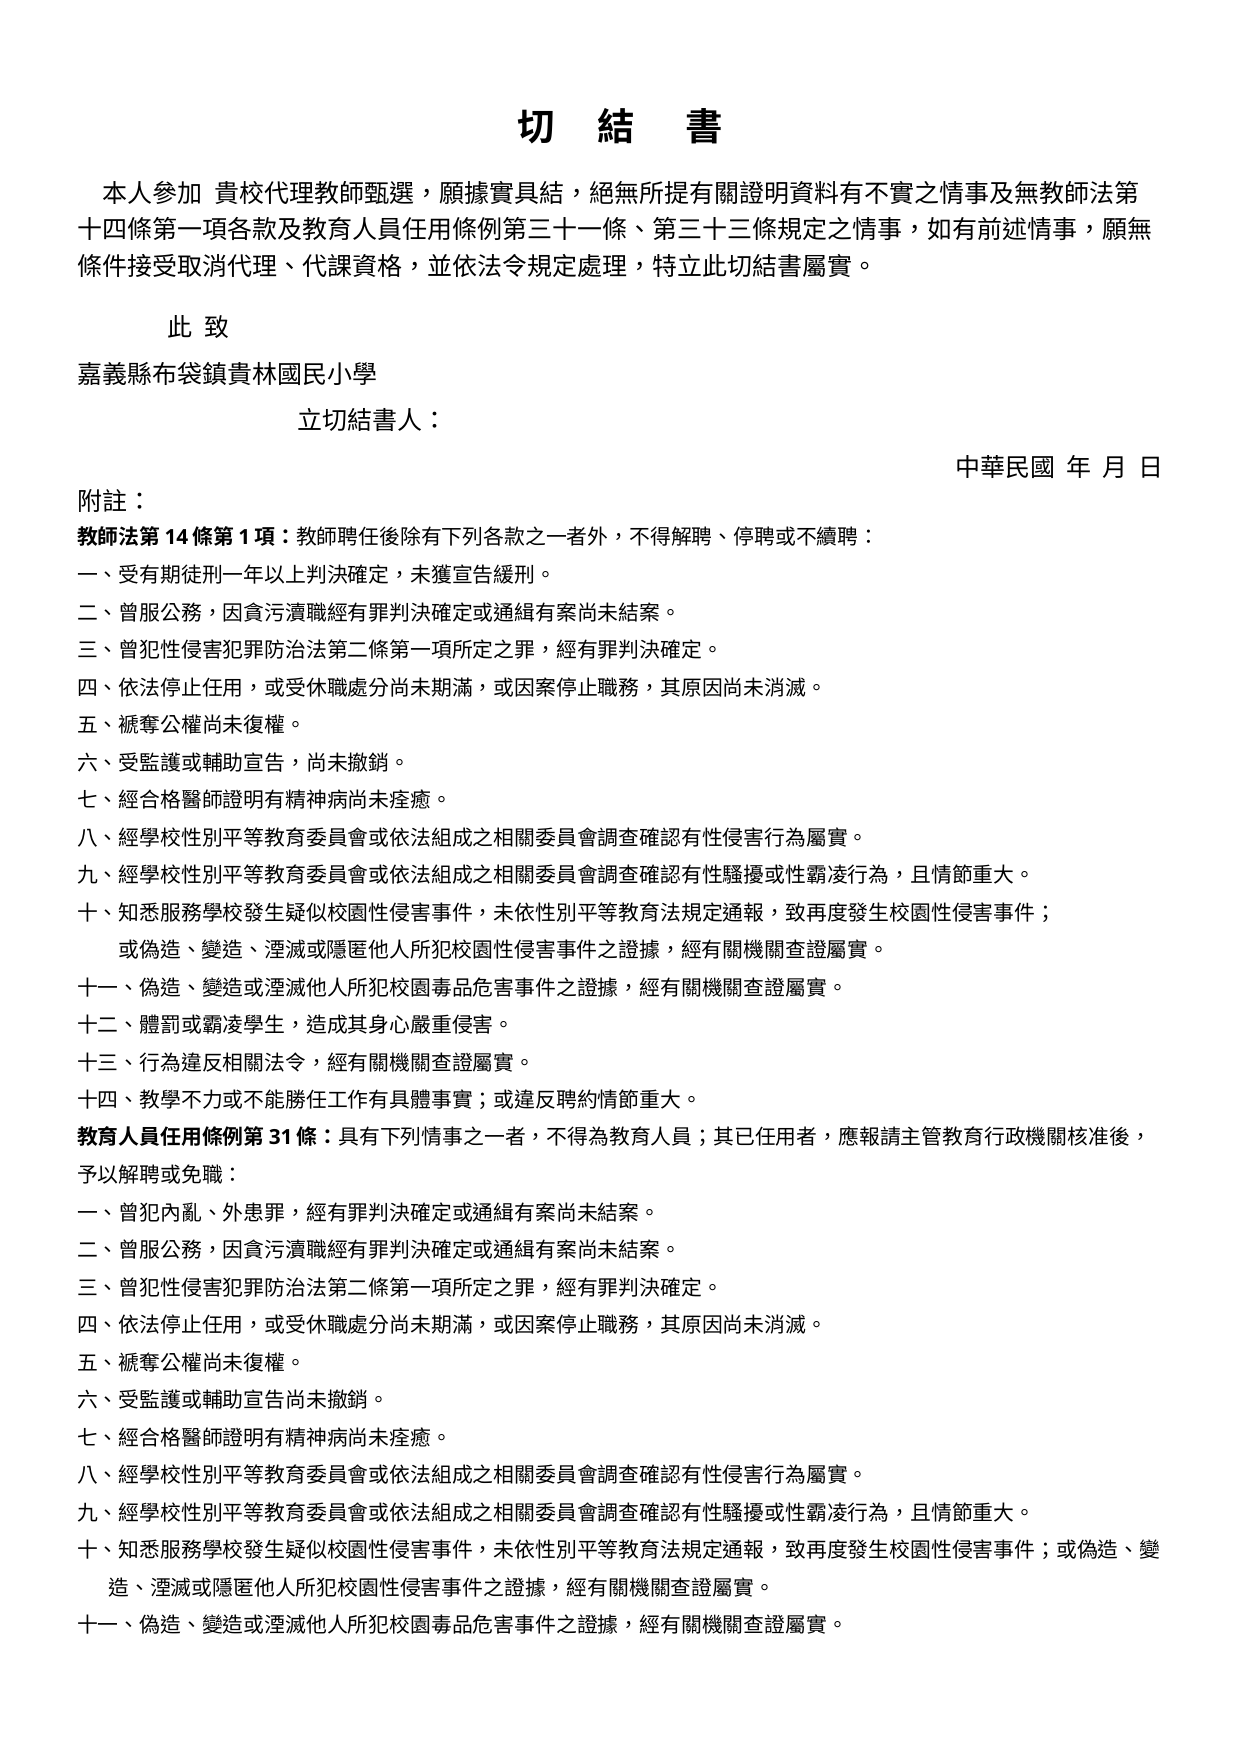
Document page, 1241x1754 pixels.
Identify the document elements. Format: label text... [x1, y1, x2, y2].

text 七、經合格醫師證明有精神病尚未痊癒。 [77, 1417, 1163, 1454]
text 四、依法停止任用，或受休職處分尚未期滿，或因案停止職務，其原因尚未消滅。 [77, 1304, 1163, 1342]
text 十、知悉服務學校發生疑似校園性侵害事件，未依性別平等教育法規定通報，致再度發生校園性侵害事件； [77, 892, 1163, 929]
text 四、依法停止任用，或受休職處分尚未期滿，或因案停止職務，其原因尚未消滅。 [77, 667, 1163, 704]
text 七、經合格醫師證明有精神病尚未痊癒。 [77, 779, 1163, 817]
text 二、曾服公務，因貪污瀆職經有罪判決確定或通緝有案尚未結案。 [77, 592, 1163, 629]
text 切 結 書 [77, 107, 1163, 149]
text 八、經學校性別平等教育委員會或依法組成之相關委員會調查確認有性侵害行為屬實。 [77, 1454, 1163, 1492]
text 本人參加 貴校代理教師甄選，願據實具結，絕無所提有關證明資料有不實之情事及無教師法第十四條第一項各款及教育人員任用條例第三十一條、第三十三條規定之情事，如有前述情事，願無條件接受取消代理、代課資格，並依法令規定處理，特立此切結書屬實。 [77, 174, 1163, 282]
text 三、曾犯性侵害犯罪防治法第二條第一項所定之罪，經有罪判決確定。 [77, 629, 1163, 667]
text 嘉義縣布袋鎮貴林國民小學 [77, 354, 1163, 390]
text 六、受監護或輔助宣告，尚未撤銷。 [77, 742, 1163, 779]
text 十一、偽造、變造或湮滅他人所犯校園毒品危害事件之證據，經有關機關查證屬實。 [77, 967, 1163, 1004]
text 十、知悉服務學校發生疑似校園性侵害事件，未依性別平等教育法規定通報，致再度發生校園性侵害事件；或偽造、變造、湮滅或隱匿他人所犯校園性侵害事件之證據，經有關機關查證屬實。 [77, 1529, 1163, 1604]
text 十二、體罰或霸凌學生，造成其身心嚴重侵害。 [77, 1004, 1163, 1042]
text 五、褫奪公權尚未復權。 [77, 1342, 1163, 1379]
text 教育人員任用條例第31條：具有下列情事之一者，不得為教育人員；其已任用者，應報請主管教育行政機關核准後，予以解聘或免職： [77, 1117, 1163, 1192]
text 十四、教學不力或不能勝任工作有具體事實；或違反聘約情節重大。 [77, 1079, 1163, 1117]
text 教師法第14條第1項：教師聘任後除有下列各款之一者外，不得解聘、停聘或不續聘： [77, 517, 1163, 554]
text 九、經學校性別平等教育委員會或依法組成之相關委員會調查確認有性騷擾或性霸凌行為，且情節重大。 [77, 1492, 1163, 1529]
text 九、經學校性別平等教育委員會或依法組成之相關委員會調查確認有性騷擾或性霸凌行為，且情節重大。 [77, 854, 1163, 892]
text 此 致 [77, 307, 1163, 344]
text 六、受監護或輔助宣告尚未撤銷。 [77, 1379, 1163, 1417]
text 二、曾服公務，因貪污瀆職經有罪判決確定或通緝有案尚未結案。 [77, 1229, 1163, 1267]
text 五、褫奪公權尚未復權。 [77, 704, 1163, 742]
text 一、曾犯內亂、外患罪，經有罪判決確定或通緝有案尚未結案。 [77, 1192, 1163, 1229]
text 三、曾犯性侵害犯罪防治法第二條第一項所定之罪，經有罪判決確定。 [77, 1267, 1163, 1304]
text 中華民國 年 月 日 [77, 447, 1163, 484]
text 一、受有期徒刑一年以上判決確定，未獲宣告緩刑。 [77, 554, 1163, 592]
text 十三、行為違反相關法令，經有關機關查證屬實。 [77, 1042, 1163, 1079]
text 立切結書人： [77, 401, 1163, 437]
text 或偽造、變造、湮滅或隱匿他人所犯校園性侵害事件之證據，經有關機關查證屬實。 [118, 929, 1163, 967]
text 八、經學校性別平等教育委員會或依法組成之相關委員會調查確認有性侵害行為屬實。 [77, 817, 1163, 854]
text 十一、偽造、變造或湮滅他人所犯校園毒品危害事件之證據，經有關機關查證屬實。 [77, 1604, 1163, 1642]
text 附註： [77, 484, 1163, 517]
